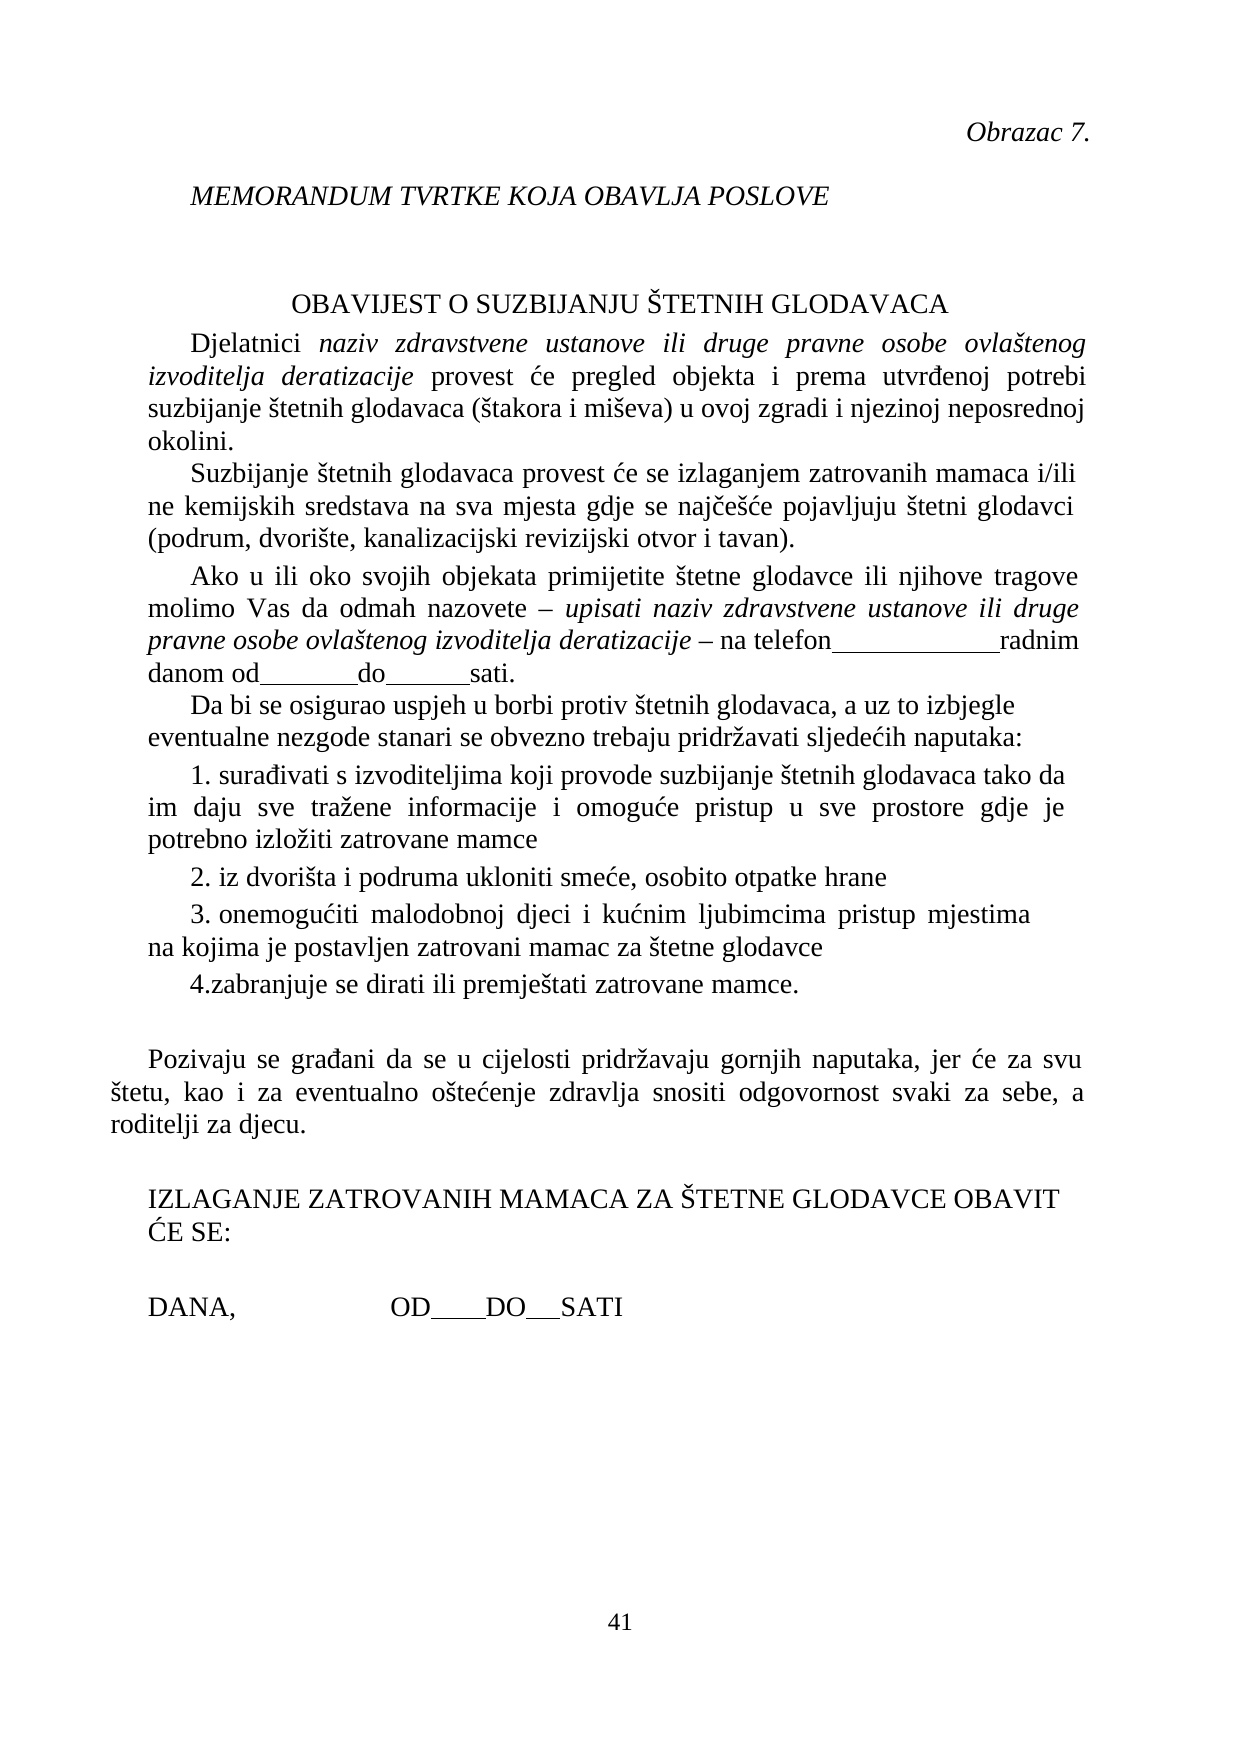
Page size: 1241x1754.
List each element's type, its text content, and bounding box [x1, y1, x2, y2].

text Djelatnici naziv zdravstvene ustanove ili druge pravne osobe ovlaštenog izvoditelja deratizacije provest će pregled objekta i prema utvrđenoj potrebi suzbijanje štetnih glodavaca (štakora i miševa) u ovoj zgradi i njezinoj neposrednoj okolini. [148, 327, 1087, 456]
text Ako u ili oko svojih objekata primijetite štetne glodavce ili njihove tragove molimo Vas da odmah nazovete – upisati naziv zdravstvene ustanove ili druge pravne osobe ovlaštenog izvoditelja deratizacije – na telefon radnim danom od do sati. [148, 558, 1080, 688]
text OBAVIJEST O SUZBIJANJU ŠTETNIH GLODAVACA [291, 287, 1198, 319]
text Suzbijanje štetnih glodavaca provest će se izlaganjem zatrovanih mamaca i/ili ne kemijskih sredstava na sva mjesta gdje se najčešće pojavljuju štetni glodavci (podrum, dvorište, kanalizacijski revizijski otvor i tavan). [148, 456, 1076, 553]
text Obrazac 7. [110, 115, 1093, 147]
list 4.zabranjuje se dirati ili premještati zatrovane mamce. [148, 967, 1198, 999]
text DANA, OD DO SATI [148, 1289, 1198, 1322]
text IZLAGANJE ZATROVANIH MAMACA ZA ŠTETNE GLODAVCE OBAVIT ĆE SE: [148, 1182, 1062, 1247]
text Da bi se osigurao uspjeh u borbi protiv štetnih glodavaca, a uz to izbjegle eventualne nezgode stanari se obvezno trebaju pridržavati sljedećih naputaka: [148, 688, 1093, 753]
list iz dvorišta i podruma ukloniti smeće, osobito otpatke hrane [190, 860, 1198, 892]
list surađivati s izvoditeljima koji provode suzbijanje štetnih glodavaca tako da im daju sve tražene informacije i omoguće pristup u sve prostore gdje je potrebno izložiti zatrovane mamce [148, 758, 1067, 855]
text Pozivaju se građani da se u cijelosti pridržavaju gornjih naputaka, jer će za svu štetu, kao i za eventualno oštećenje zdravlja snositi odgovornost svaki za sebe, a roditelji za djecu. [110, 1042, 1084, 1139]
list onemogućiti malodobnoj djeci i kućnim ljubimcima pristup mjestima na kojima je postavljen zatrovani mamac za štetne glodavce [148, 898, 1032, 962]
text MEMORANDUM TVRTKE KOJA OBAVLJA POSLOVE [190, 179, 1198, 212]
